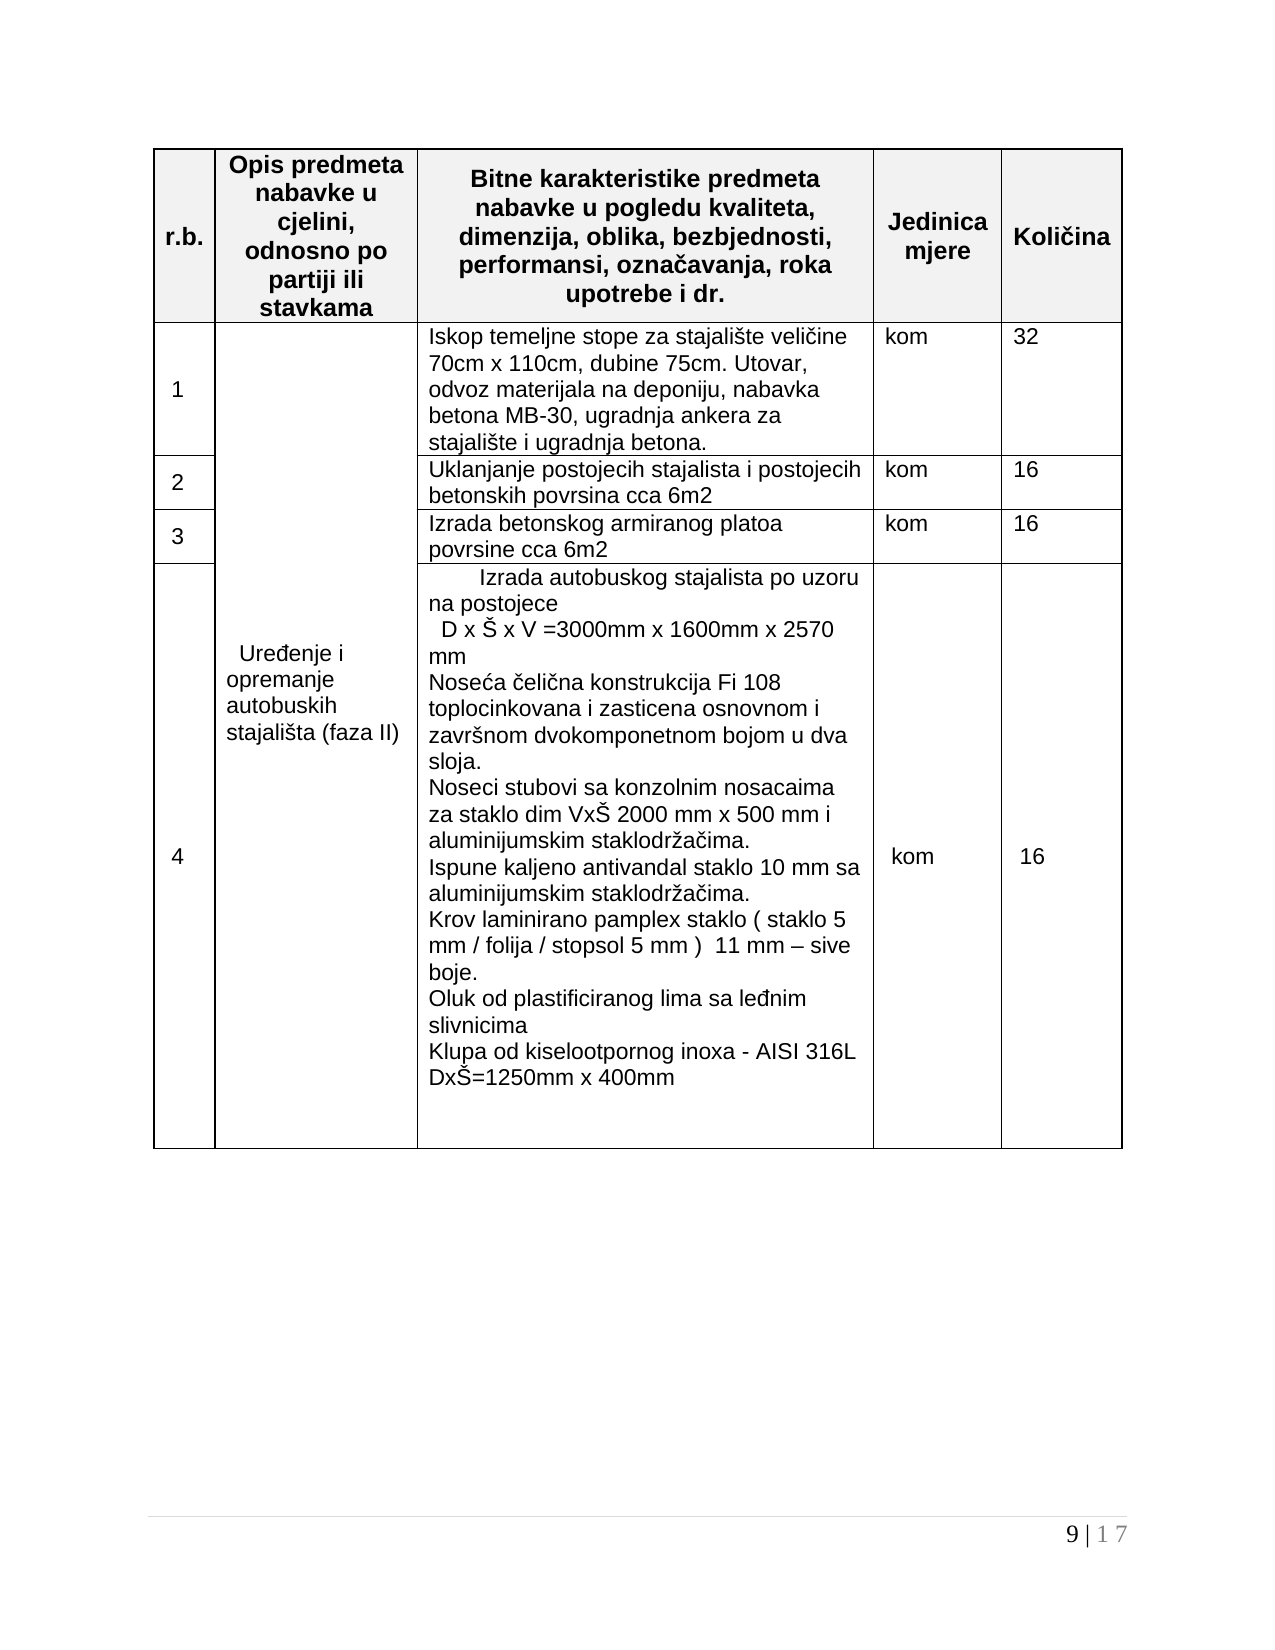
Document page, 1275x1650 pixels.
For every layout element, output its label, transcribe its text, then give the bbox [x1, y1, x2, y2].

table_header Količina [1002, 150, 1121, 322]
table_cell Izrada betonskog armiranog platoa povrsine cca 6m2 [418, 510, 873, 562]
table_cell kom [874, 456, 1001, 509]
table_header r.b. [155, 150, 214, 322]
table_cell 16 [1002, 456, 1121, 509]
table_cell 16 [1002, 564, 1121, 1148]
table_cell kom [874, 323, 1001, 455]
table_header Jedinica mjere [874, 150, 1001, 322]
table_header Bitne karakteristike predmeta nabavke u pogledu kvaliteta, dimenzija, oblika, bezbjednosti, performansi, označavanja, roka upotrebe i dr. [418, 150, 873, 322]
table_cell Izrada autobuskog stajalista po uzoru na postojece D x Š x V =3000mm x 1600mm x 2570 mm Noseća čelična konstrukcija Fi 108 toplocinkovana i zasticena osnovnom i završnom dvokomponetnom bojom u dva sloja. Noseci stubovi sa konzolnim nosacaima za staklo dim VxŠ 2000 mm x 500 mm i aluminijumskim staklodržačima. Ispune kaljeno antivandal staklo 10 mm sa aluminijumskim staklodržačima. Krov laminirano pamplex staklo ( staklo 5 mm / folija / stopsol 5 mm ) 11 mm – sive boje. Oluk od plastificiranog lima sa leđnim slivnicima Klupa od kiselootpornog inoxa - AISI 316L DxŠ=1250mm x 400mm [418, 564, 873, 1148]
table_cell 2 [155, 456, 214, 509]
table_cell kom [874, 510, 1001, 562]
table_cell Uređenje i opremanje autobuskih stajališta (faza II) [216, 323, 417, 1148]
table_cell 16 [1002, 510, 1121, 562]
table_cell 3 [155, 510, 214, 562]
table_cell kom [874, 564, 1001, 1148]
table_cell 1 [155, 323, 214, 455]
table_cell Iskop temeljne stope za stajalište veličine 70cm x 110cm, dubine 75cm. Utovar, odvoz materijala na deponiju, nabavka betona MB-30, ugradnja ankera za stajalište i ugradnja betona. [418, 323, 873, 455]
table_cell 32 [1002, 323, 1121, 455]
table_cell Uklanjanje postojecih stajalista i postojecih betonskih povrsina cca 6m2 [418, 456, 873, 509]
table_cell 4 [155, 564, 214, 1148]
table_header Opis predmeta nabavke u cjelini, odnosno po partiji ili stavkama [216, 150, 417, 322]
